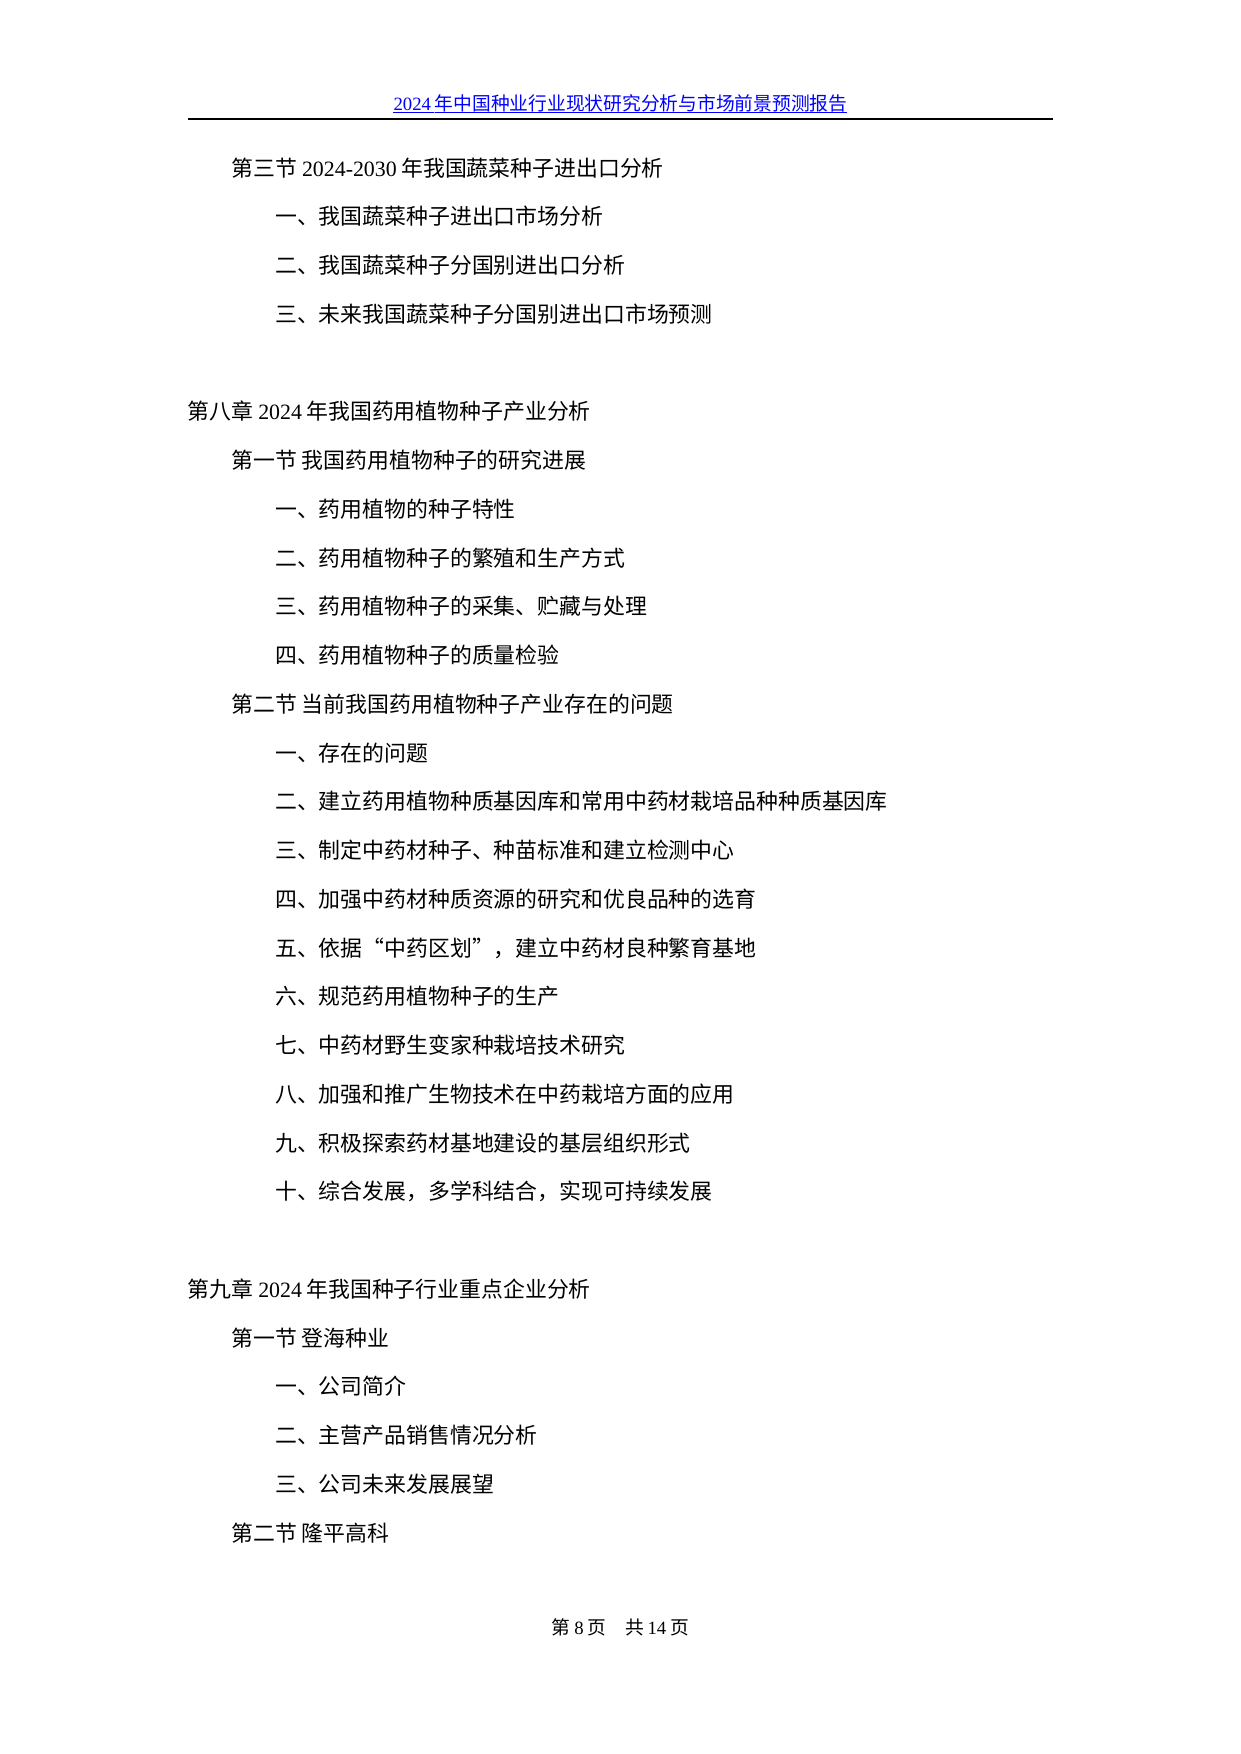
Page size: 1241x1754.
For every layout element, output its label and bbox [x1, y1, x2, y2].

text [187, 150, 1053, 1548]
